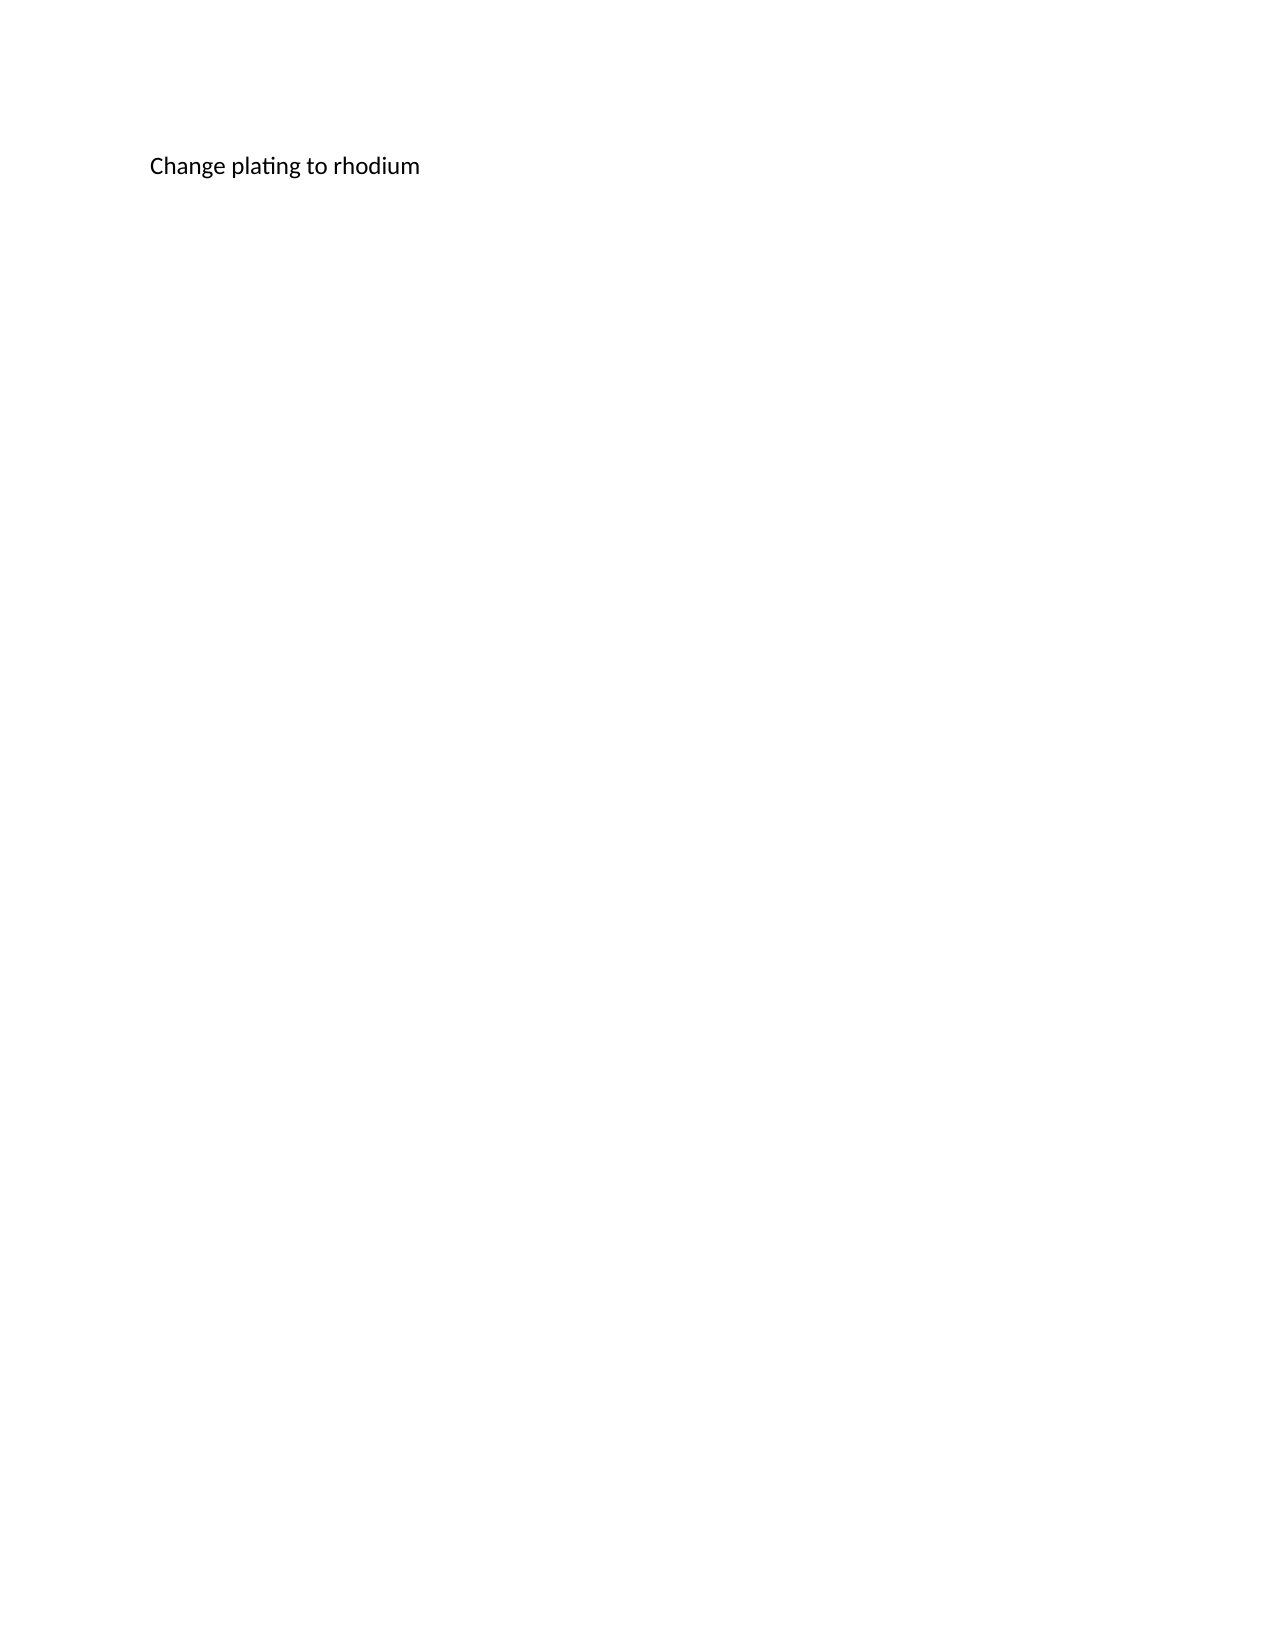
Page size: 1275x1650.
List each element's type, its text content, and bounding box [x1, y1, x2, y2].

text Change plating to rhodium [150, 150, 1125, 181]
